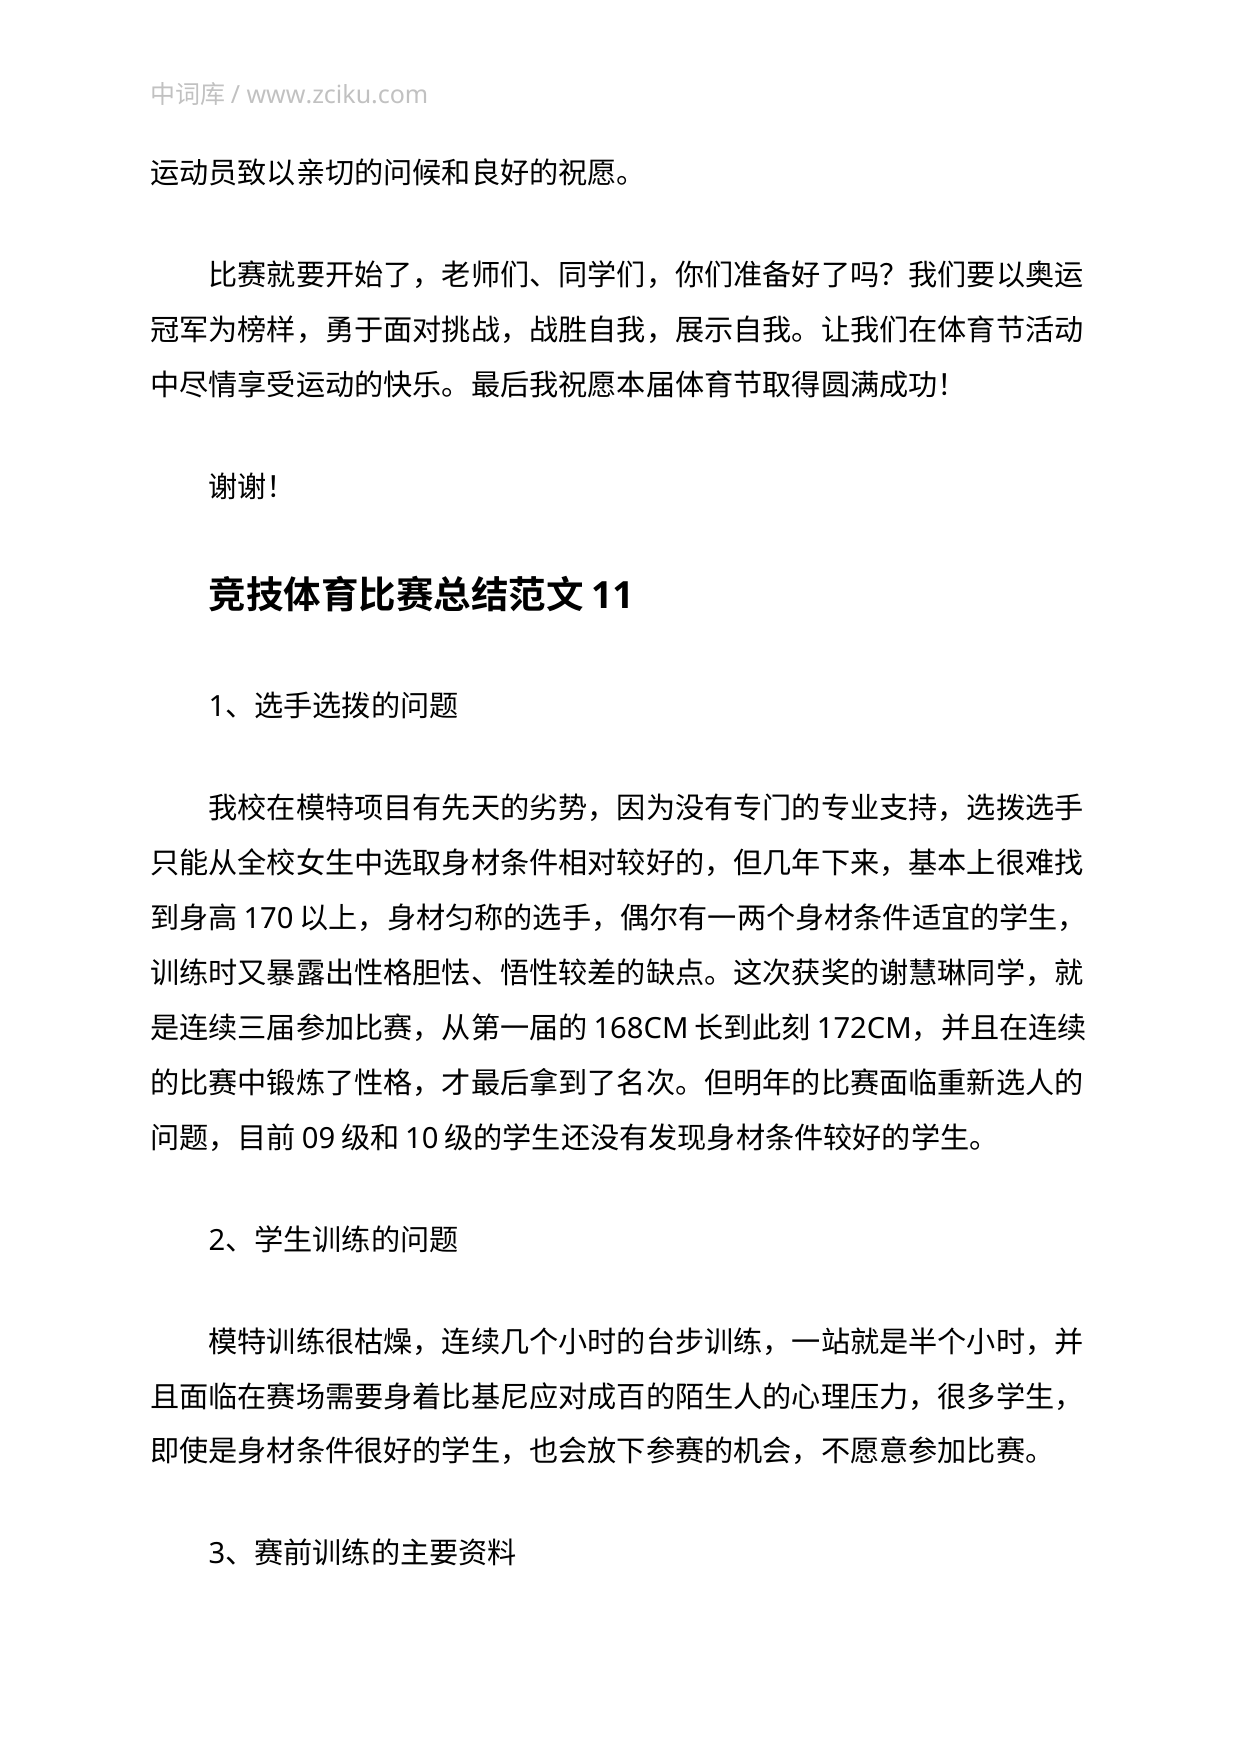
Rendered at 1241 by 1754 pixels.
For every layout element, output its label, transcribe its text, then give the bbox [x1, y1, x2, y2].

text 模特训练很枯燥，连续几个小时的台步训练，一站就是半个小时，并且面临在赛场需要身着比基尼应对成百的陌生人的心理压力，很多学生，即使是身材条件很好的学生，也会放下参赛的机会，不愿意参加比赛。 [150, 1318, 1090, 1470]
text 3、赛前训练的主要资料 [150, 1530, 1090, 1572]
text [150, 150, 1090, 192]
text 2、学生训练的问题 [150, 1216, 1090, 1259]
text 1、选手选拨的问题 [150, 683, 1090, 725]
text 我校在模特项目有先天的劣势，因为没有专门的专业支持，选拨选手只能从全校女生中选取身材条件相对较好的，但几年下来，基本上很难找到身高170以上，身材匀称的选手，偶尔有一两个身材条件适宜的学生，训练时又暴露出性格胆怯、悟性较差的缺点。这次获奖的谢慧琳同学，就是连续三届参加比赛，从第一届的168CM长到此刻172CM，并且在连续的比赛中锻炼了性格，才最后拿到了名次。但明年的比赛面临重新选人的问题，目前09级和10级的学生还没有发现身材条件较好的学生。 [150, 785, 1090, 1157]
text 谢谢！ [150, 463, 1090, 506]
text 竞技体育比赛总结范文11 [150, 565, 1090, 619]
text 比赛就要开始了，老师们、同学们，你们准备好了吗？我们要以奥运冠军为榜样，勇于面对挑战，战胜自我，展示自我。让我们在体育节活动中尽情享受运动的快乐。最后我祝愿本届体育节取得圆满成功！ [150, 252, 1090, 404]
